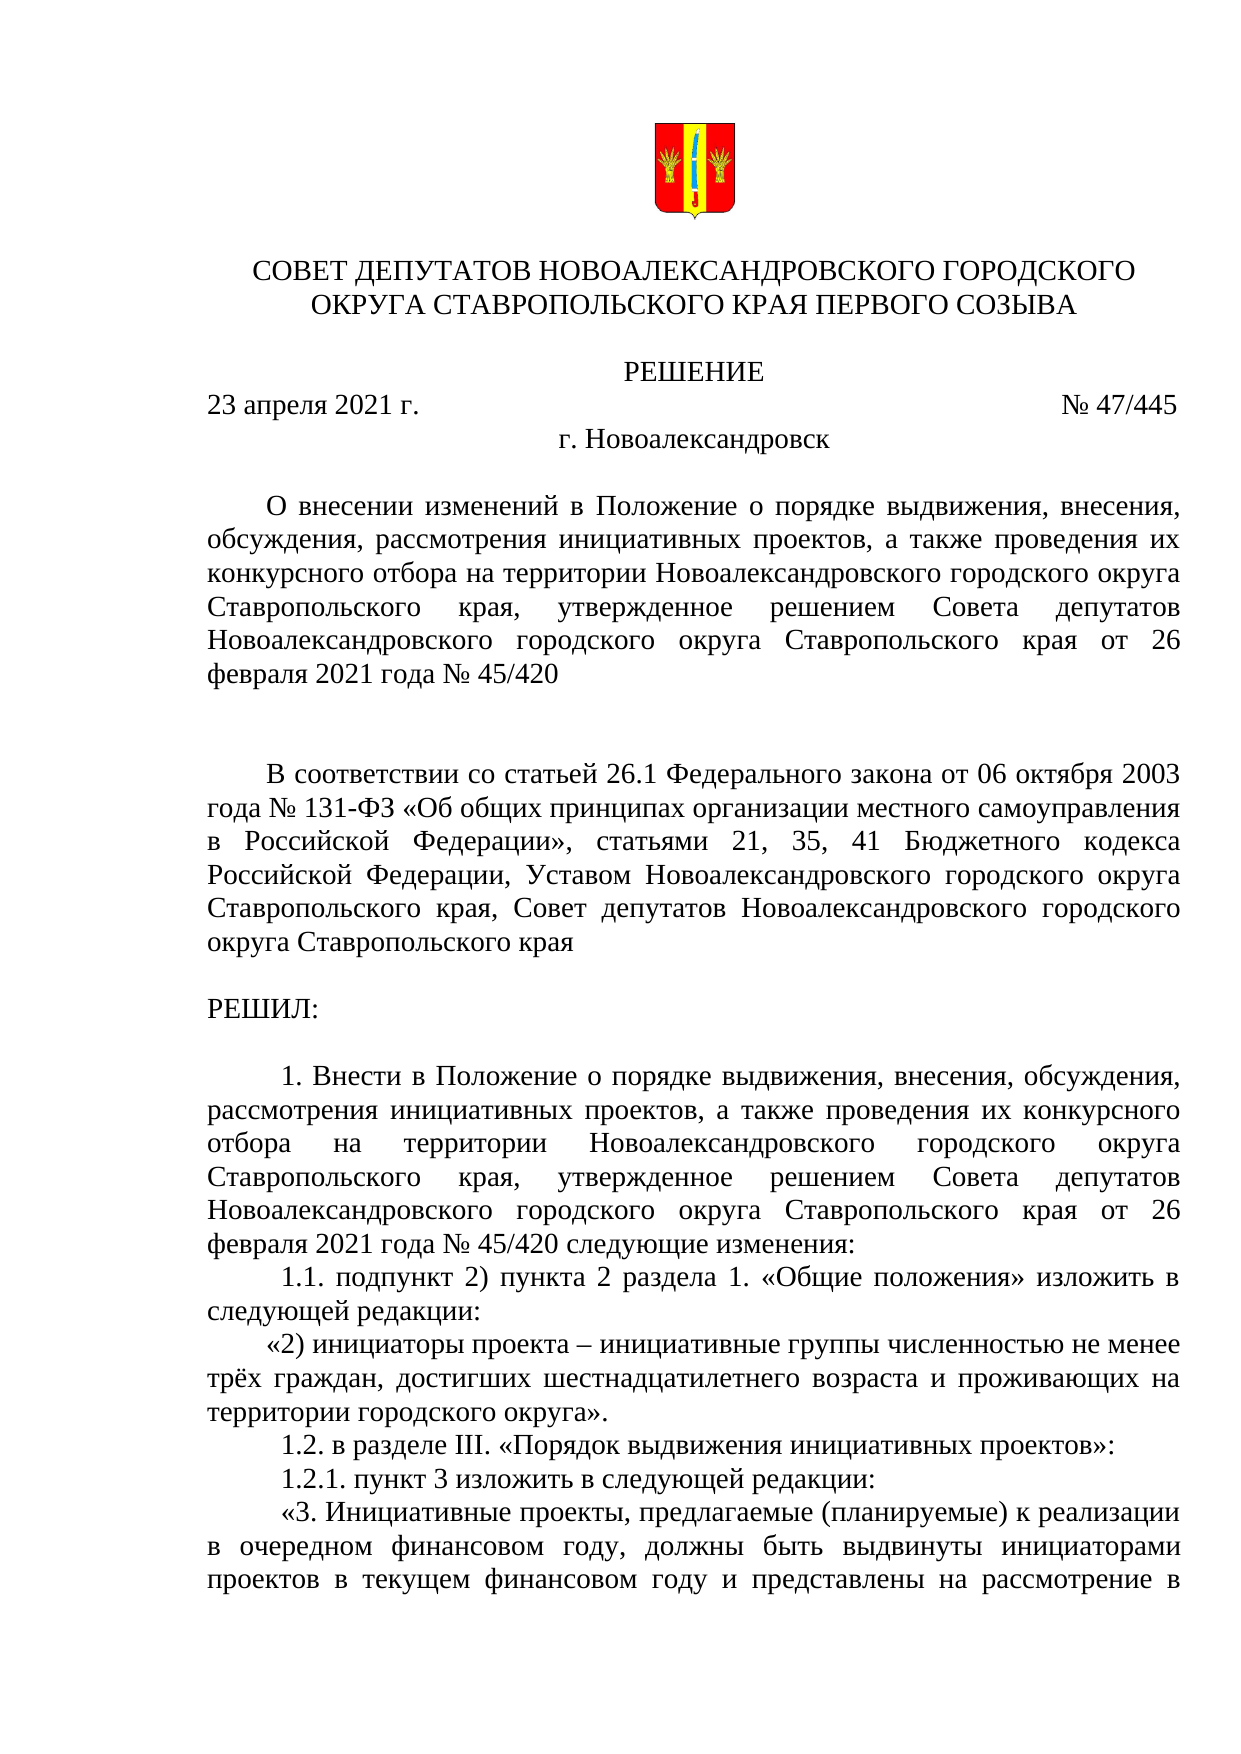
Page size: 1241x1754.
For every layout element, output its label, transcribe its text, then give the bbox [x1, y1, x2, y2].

text СОВЕТ ДЕПУТАТОВ НОВОАЛЕКСАНДРОВСКОГО ГОРОДСКОГО ОКРУГА СТАВРОПОЛЬСКОГО КРАЯ ПЕРВОГО СОЗЫВА [207, 253, 1181, 320]
text О внесении изменений в Положение о порядке выдвижения, внесения, обсуждения, рассмотрения инициативных проектов, а также проведения их конкурсного отбора на территории Новоалександровского городского округа Ставропольского края, утвержденное решением Совета депутатов Новоалександровского городского округа Ставропольского края от 26 февраля 2021 года № 45/420 [207, 488, 1181, 689]
picture [642, 118, 746, 220]
text «2) инициаторы проекта – инициативные группы численностью не менее трёх граждан, достигших шестнадцатилетнего возраста и проживающих на территории городского округа». [207, 1327, 1181, 1427]
text 1.2.1. пункт 3 изложить в следующей редакции: [207, 1461, 1181, 1494]
text РЕШЕНИЕ [207, 354, 1181, 387]
text 1.1. подпункт 2) пункта 2 раздела 1. «Общие положения» изложить в следующей редакции: [207, 1259, 1181, 1327]
text В соответствии со статьей 26.1 Федерального закона от 06 октября 2003 года № 131-ФЗ «Об общих принципах организации местного самоуправления в Российской Федерации», статьями 21, 35, 41 Бюджетного кодекса Российской Федерации, Уставом Новоалександровского городского округа Ставропольского края, Совет депутатов Новоалександровского городского округа Ставропольского края [207, 756, 1181, 958]
text г. Новоалександровск [207, 421, 1181, 454]
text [207, 1494, 1181, 1595]
text РЕШИЛ: [207, 991, 1181, 1025]
text 23 апреля 2021 г. № 47/445 [207, 387, 1181, 421]
text 1.2. в разделе III. «Порядок выдвижения инициативных проектов»: [207, 1427, 1181, 1461]
text 1. Внести в Положение о порядке выдвижения, внесения, обсуждения, рассмотрения инициативных проектов, а также проведения их конкурсного отбора на территории Новоалександровского городского округа Ставропольского края, утвержденное решением Совета депутатов Новоалександровского городского округа Ставропольского края от 26 февраля 2021 года № 45/420 следующие изменения: [207, 1058, 1181, 1259]
